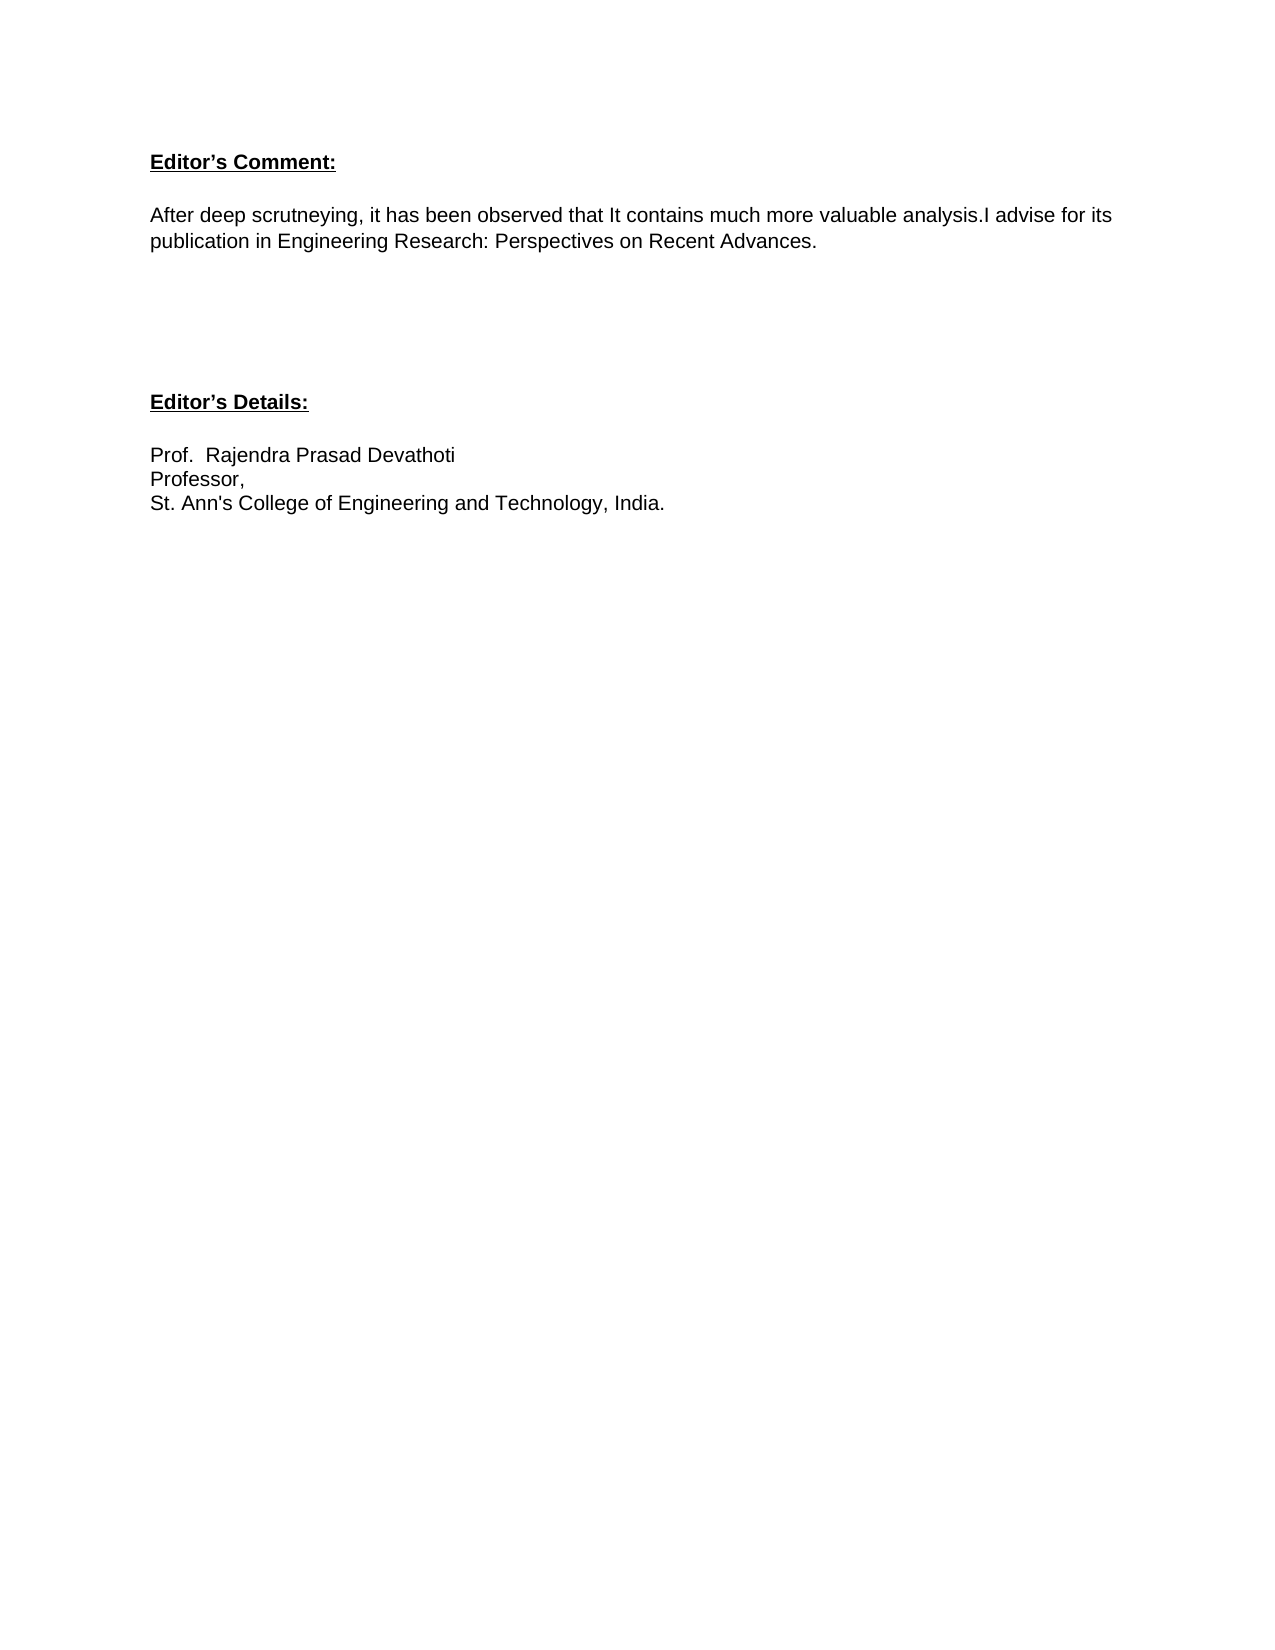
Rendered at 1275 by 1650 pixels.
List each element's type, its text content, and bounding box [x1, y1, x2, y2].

text Prof. Rajendra Prasad Devathoti [150, 443, 1125, 467]
text Professor, [150, 467, 1125, 491]
text After deep scrutneying, it has been observed that It contains much more valuable analysis.I advise for its publication in Engineering Research: Perspectives on Recent Advances. [150, 203, 1125, 253]
text Editor’s Comment: [150, 150, 1125, 174]
text Editor’s Details: [150, 390, 1125, 414]
text St. Ann's College of Engineering and Technology, India. [150, 491, 1125, 515]
